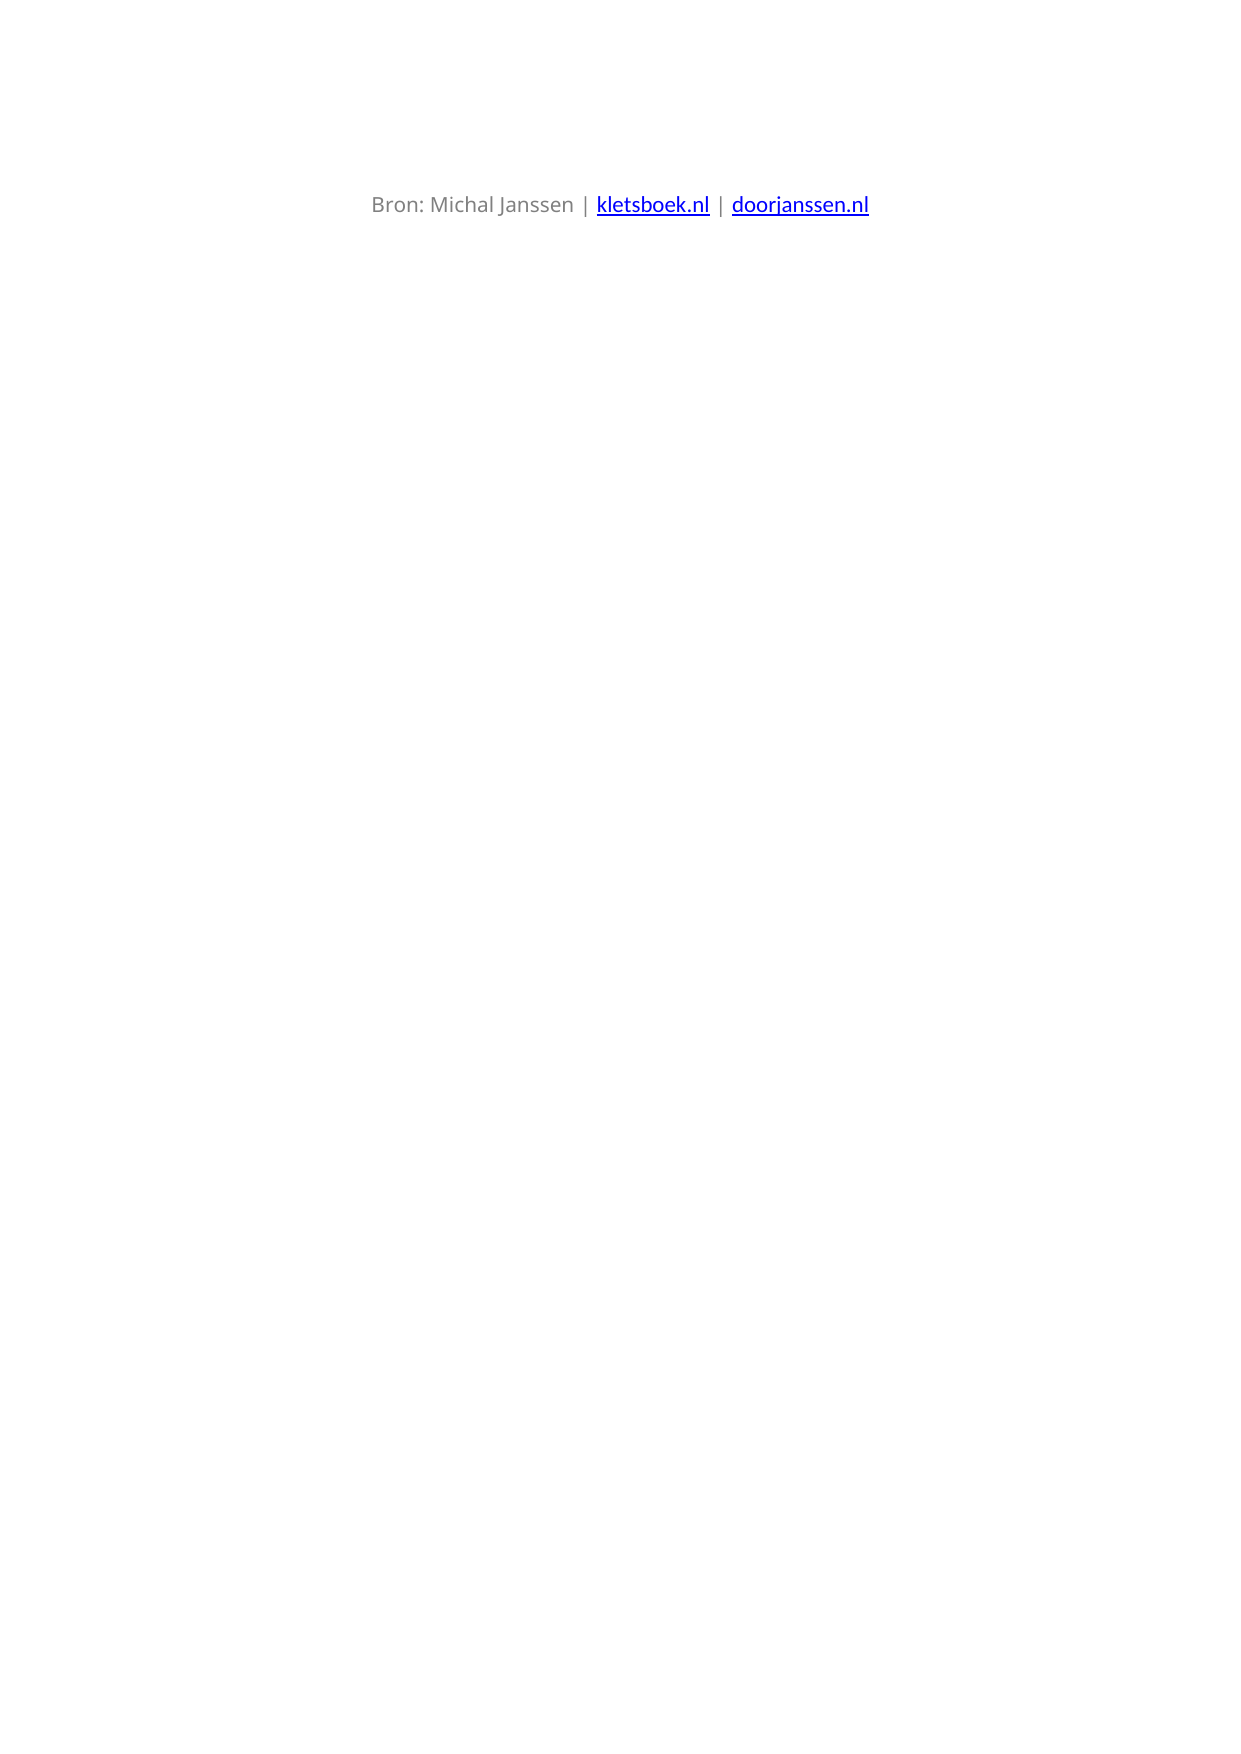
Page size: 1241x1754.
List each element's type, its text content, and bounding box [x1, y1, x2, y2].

text Bron: Michal Janssen | kletsboek.nl | doorjanssen.nl [148, 190, 1093, 219]
